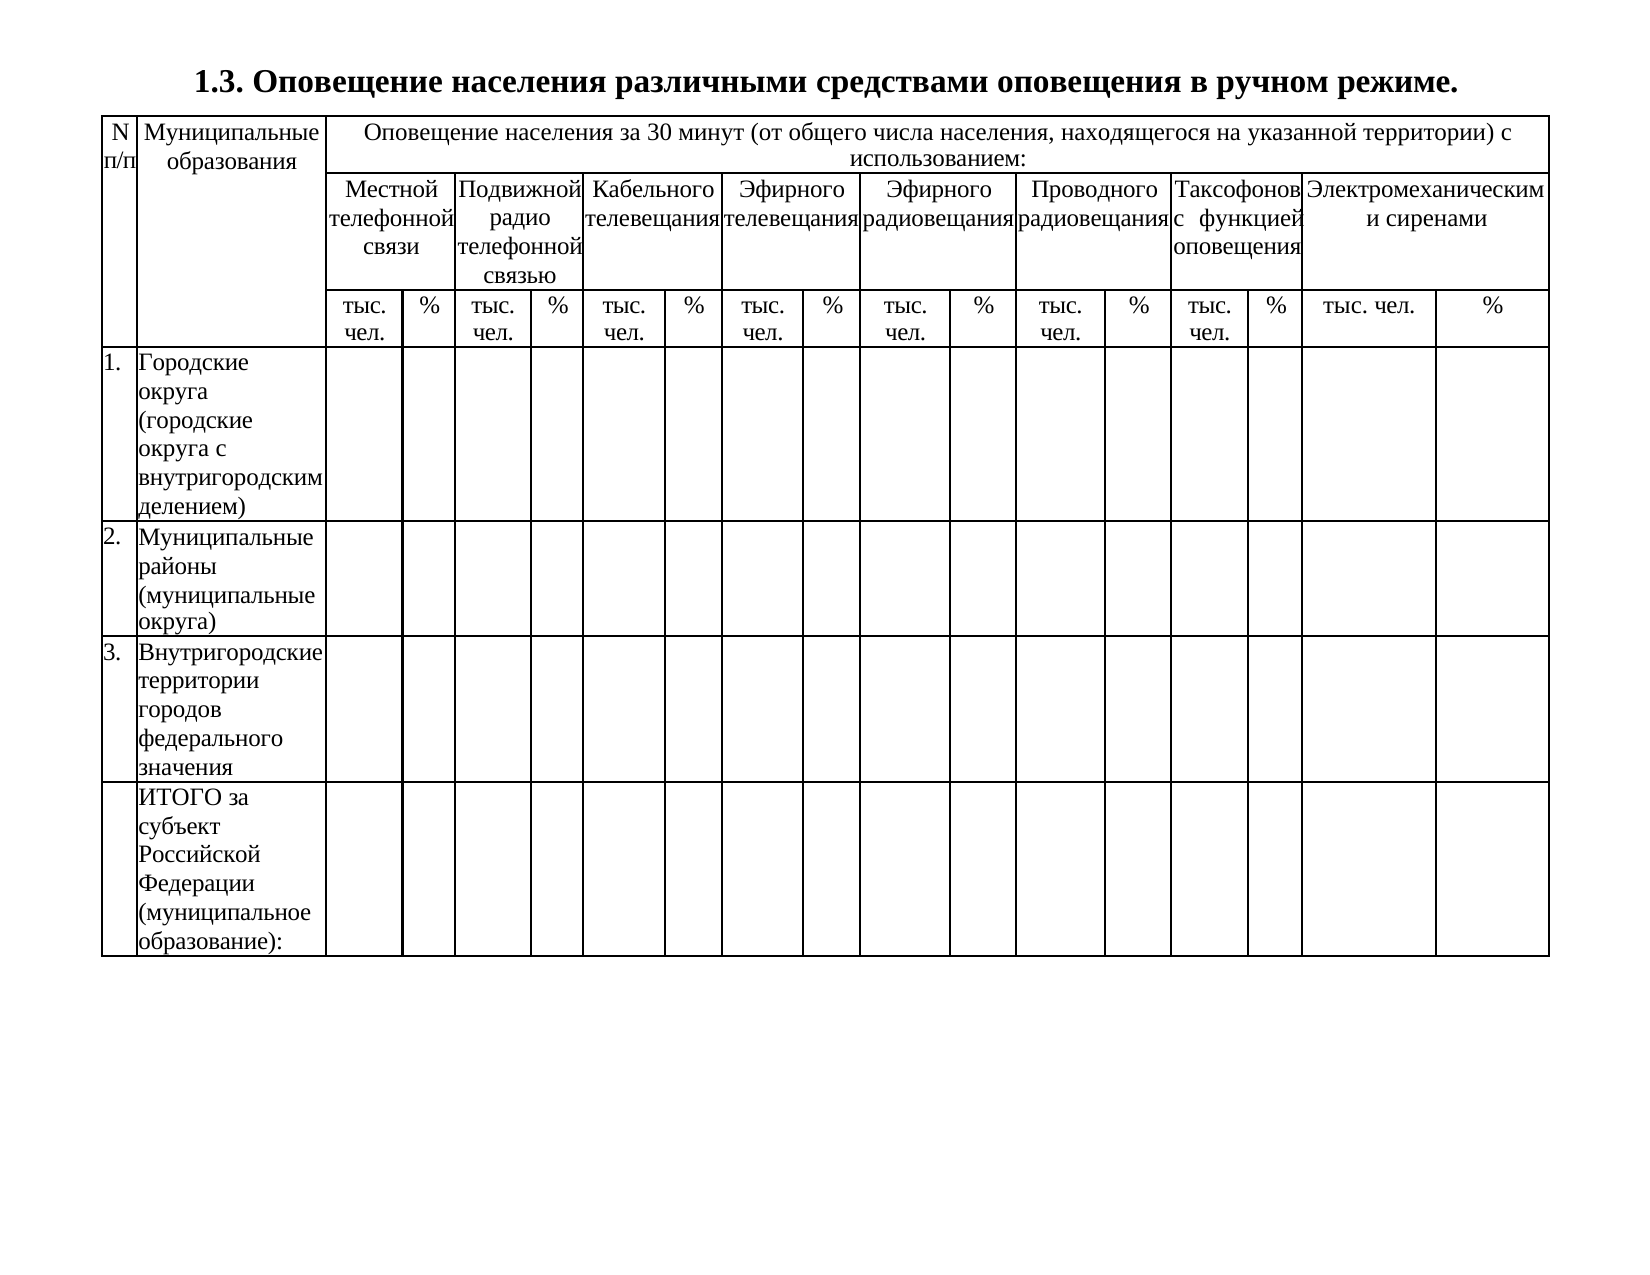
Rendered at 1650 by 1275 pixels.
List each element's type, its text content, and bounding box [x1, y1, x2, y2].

table_cell % [1249, 291, 1301, 346]
table_cell [861, 348, 949, 520]
table_cell [327, 348, 401, 520]
table_cell 3. [103, 637, 136, 781]
table_cell [1249, 637, 1301, 781]
table_cell Эфирного радиовещания [861, 174, 1015, 289]
table_cell тыс. чел. [723, 291, 802, 346]
table_header Муниципальные образования [138, 117, 325, 346]
table_cell [1017, 522, 1104, 635]
table_cell [1249, 522, 1301, 635]
table_cell Внутригородские территории городов федерального значения [138, 637, 325, 781]
table_cell тыс. чел. [1303, 291, 1435, 346]
table_cell тыс. чел. [1172, 291, 1247, 346]
table_cell [1437, 637, 1548, 781]
table_cell 2. [103, 522, 136, 635]
table_cell [532, 522, 582, 635]
table_cell тыс. чел. [456, 291, 530, 346]
table_cell Городские округа (городские округа с внутригородским делением) [138, 348, 325, 520]
table_cell Электромеханическим и сиренами [1303, 174, 1548, 289]
table_cell ИТОГО за субъект Российской Федерации (муниципальное образование): [138, 783, 325, 954]
table_cell [404, 637, 454, 781]
table_cell [1303, 348, 1435, 520]
table_cell тыс. чел. [861, 291, 949, 346]
table_cell Кабельного телевещания [584, 174, 721, 289]
table_cell [951, 637, 1015, 781]
table_cell [1106, 637, 1170, 781]
table_cell [404, 783, 454, 954]
table_cell [861, 637, 949, 781]
table_cell [1437, 348, 1548, 520]
table_cell [861, 783, 949, 954]
table_cell [1017, 783, 1104, 954]
list Оповещение населения различными средствами оповещения в ручном режиме. [194, 61, 1644, 99]
table_cell [723, 783, 802, 954]
table_cell [1017, 637, 1104, 781]
table_cell [666, 637, 721, 781]
table_cell % [666, 291, 721, 346]
table_cell [1303, 637, 1435, 781]
table_cell [584, 348, 664, 520]
table_cell тыс. чел. [584, 291, 664, 346]
table_cell [804, 348, 859, 520]
table_cell [804, 783, 859, 954]
table_cell [1249, 348, 1301, 520]
table_cell [951, 348, 1015, 520]
table_cell [456, 348, 530, 520]
table_cell [1172, 348, 1247, 520]
table_cell [723, 348, 802, 520]
table_cell [1172, 783, 1247, 954]
table_cell [327, 783, 401, 954]
table_cell тыс. чел. [327, 291, 401, 346]
table_cell % [1106, 291, 1170, 346]
table_cell [456, 637, 530, 781]
table_cell [861, 522, 949, 635]
table_cell [1172, 637, 1247, 781]
table_cell Муниципальные районы (муниципальные округа) [138, 522, 325, 635]
table_cell % [1437, 291, 1548, 346]
table_cell [327, 637, 401, 781]
table_cell % [804, 291, 859, 346]
table_cell Эфирного телевещания [723, 174, 859, 289]
table_cell Таксофонов с функцией оповещения [1172, 174, 1301, 289]
table_cell [723, 522, 802, 635]
table_cell Местной телефонной связи [327, 174, 454, 289]
table_cell [723, 637, 802, 781]
table_cell [951, 522, 1015, 635]
table_cell [951, 783, 1015, 954]
table_cell [804, 522, 859, 635]
table_cell [532, 783, 582, 954]
table_cell Подвижной радио телефонной связью [456, 174, 582, 289]
table_header Оповещение населения за 30 минут (от общего числа населения, находящегося на указанной территории) с использованием: [327, 117, 1548, 172]
table_cell [456, 522, 530, 635]
table_cell % [951, 291, 1015, 346]
table_cell тыс. чел. [1017, 291, 1104, 346]
table_cell [456, 783, 530, 954]
table_cell [532, 637, 582, 781]
table_cell [1249, 783, 1301, 954]
table_cell [804, 637, 859, 781]
table_header N п/п [103, 117, 136, 346]
table_cell [1437, 783, 1548, 954]
table_cell % [532, 291, 582, 346]
table_cell [1017, 348, 1104, 520]
table_cell Проводного радиовещания [1017, 174, 1170, 289]
table_cell [404, 522, 454, 635]
table_cell % [404, 291, 454, 346]
table_cell 1. [103, 348, 136, 520]
table_cell [1303, 783, 1435, 954]
table_cell [1303, 522, 1435, 635]
table_cell [1106, 783, 1170, 954]
table_cell [404, 348, 454, 520]
table_cell [532, 348, 582, 520]
table_cell [103, 783, 136, 954]
table_cell [666, 522, 721, 635]
table_cell [666, 783, 721, 954]
table_cell [666, 348, 721, 520]
table_cell [327, 522, 401, 635]
table_cell [584, 522, 664, 635]
table_cell [584, 783, 664, 954]
table_cell [1437, 522, 1548, 635]
table_cell [1106, 522, 1170, 635]
table_cell [584, 637, 664, 781]
table_cell [1106, 348, 1170, 520]
table_cell [1172, 522, 1247, 635]
